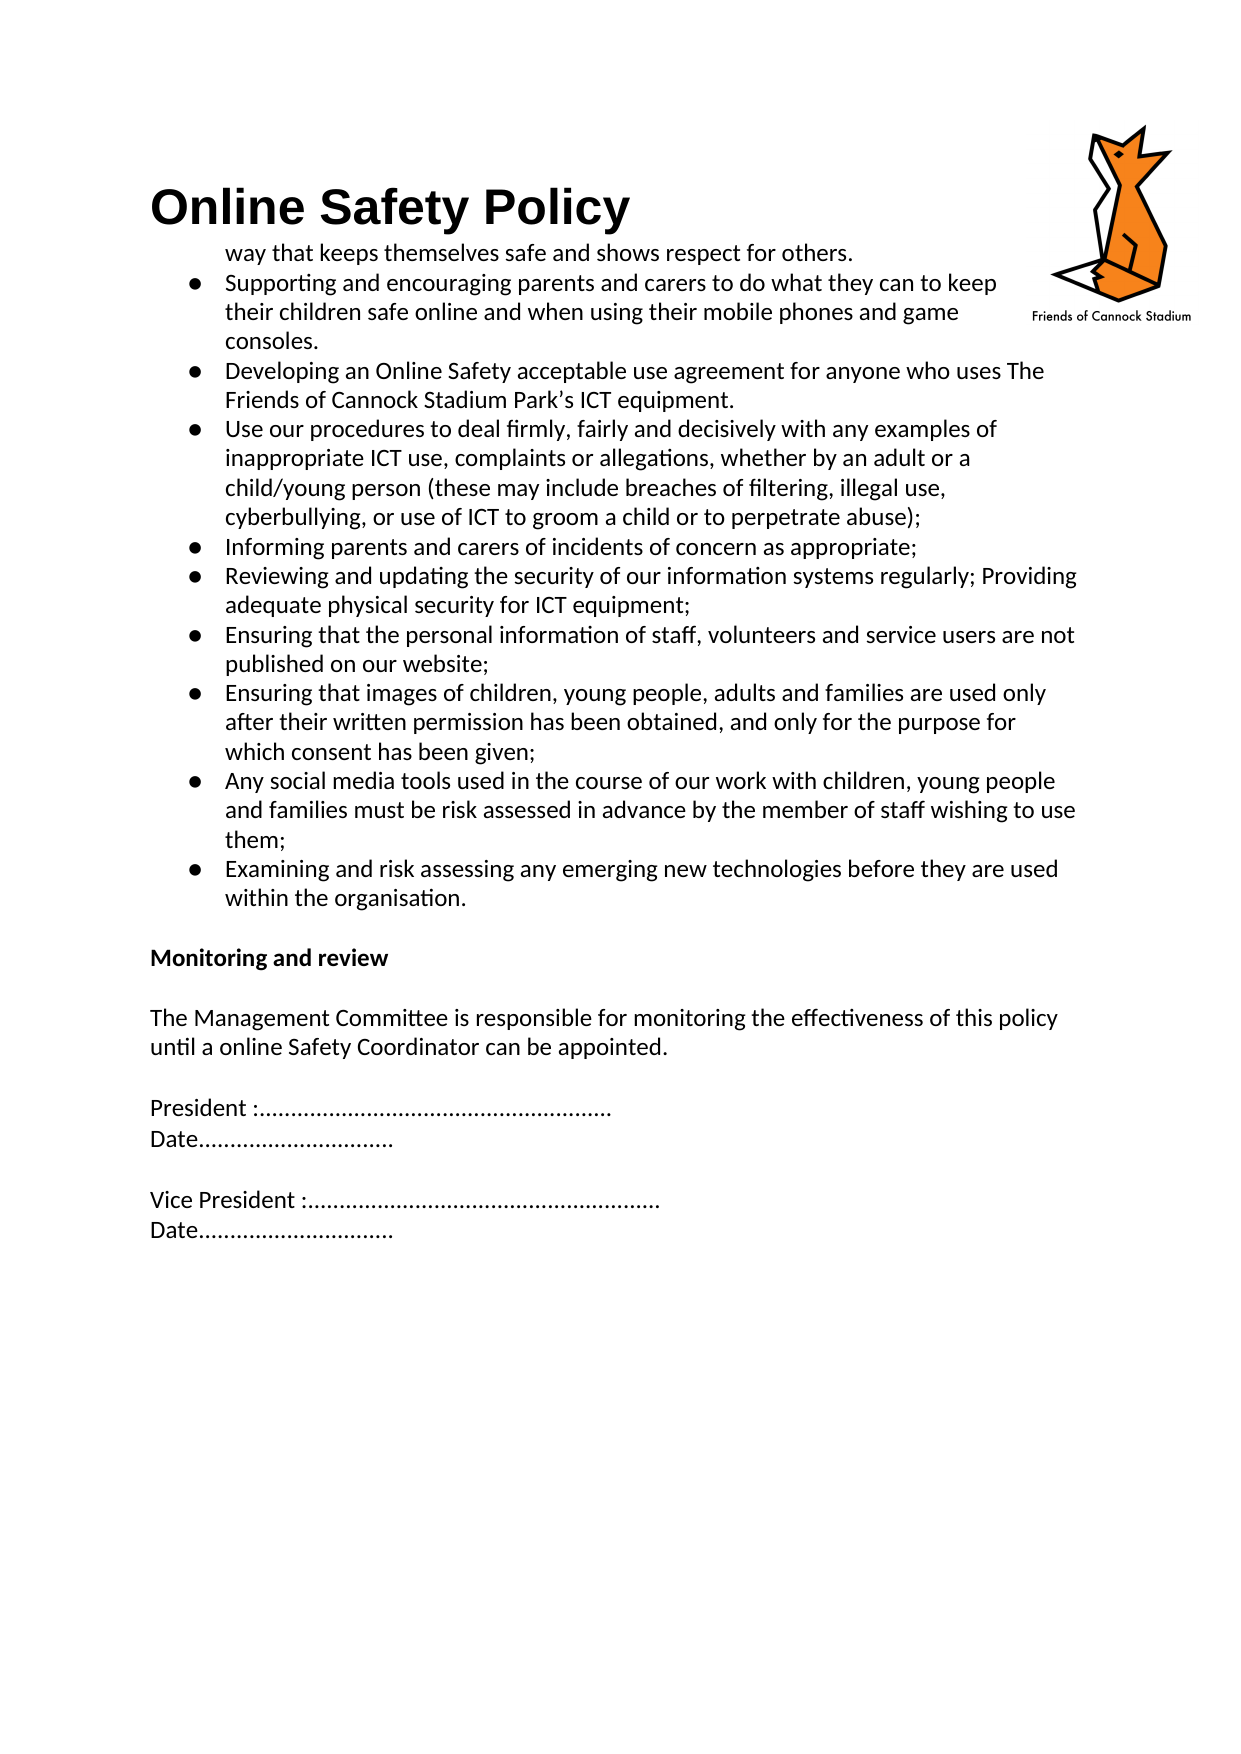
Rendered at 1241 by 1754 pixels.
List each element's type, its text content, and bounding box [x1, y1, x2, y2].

picture [1025, 120, 1199, 325]
list Any social media tools used in the course of our work with children, young people and families must be risk assessed in advance by the member of staff wishing to use them; [187, 766, 1082, 854]
list Ensuring that images of children, young people, adults and families are used only after their written permission has been obtained, and only for the purpose for which consent has been given; [187, 678, 1082, 766]
text Date............................... [150, 1123, 1090, 1153]
list Examining and risk assessing any emerging new technologies before they are used within the organisation. [187, 854, 1082, 913]
text Date............................... [150, 1214, 1090, 1245]
text President :........................................................ [150, 1092, 1090, 1123]
text Vice President :........................................................ [150, 1184, 1090, 1214]
list Supporting and encouraging parents and carers to do what they can to keep their children safe online and when using their mobile phones and game consoles. [187, 268, 1082, 356]
list Reviewing and updating the security of our information systems regularly; Providing adequate physical security for ICT equipment; [187, 561, 1082, 620]
list Informing parents and carers of incidents of concern as appropriate; [187, 532, 1082, 561]
text Monitoring and review [150, 943, 1082, 973]
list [187, 238, 1082, 268]
list Use our procedures to deal firmly, fairly and decisively with any examples of inappropriate ICT use, complaints or allegations, whether by an adult or a child/young person (these may include breaches of filtering, illegal use, cyberbullying, or use of ICT to groom a child or to perpetrate abuse); [187, 414, 1082, 532]
list Ensuring that the personal information of staff, volunteers and service users are not published on our website; [187, 620, 1082, 678]
list Developing an Online Safety acceptable use agreement for anyone who uses The Friends of Cannock Stadium Park’s ICT equipment. [187, 356, 1082, 414]
text The Management Committee is responsible for monitoring the effectiveness of this policy until a online Safety Coordinator can be appointed. [150, 1003, 1082, 1062]
